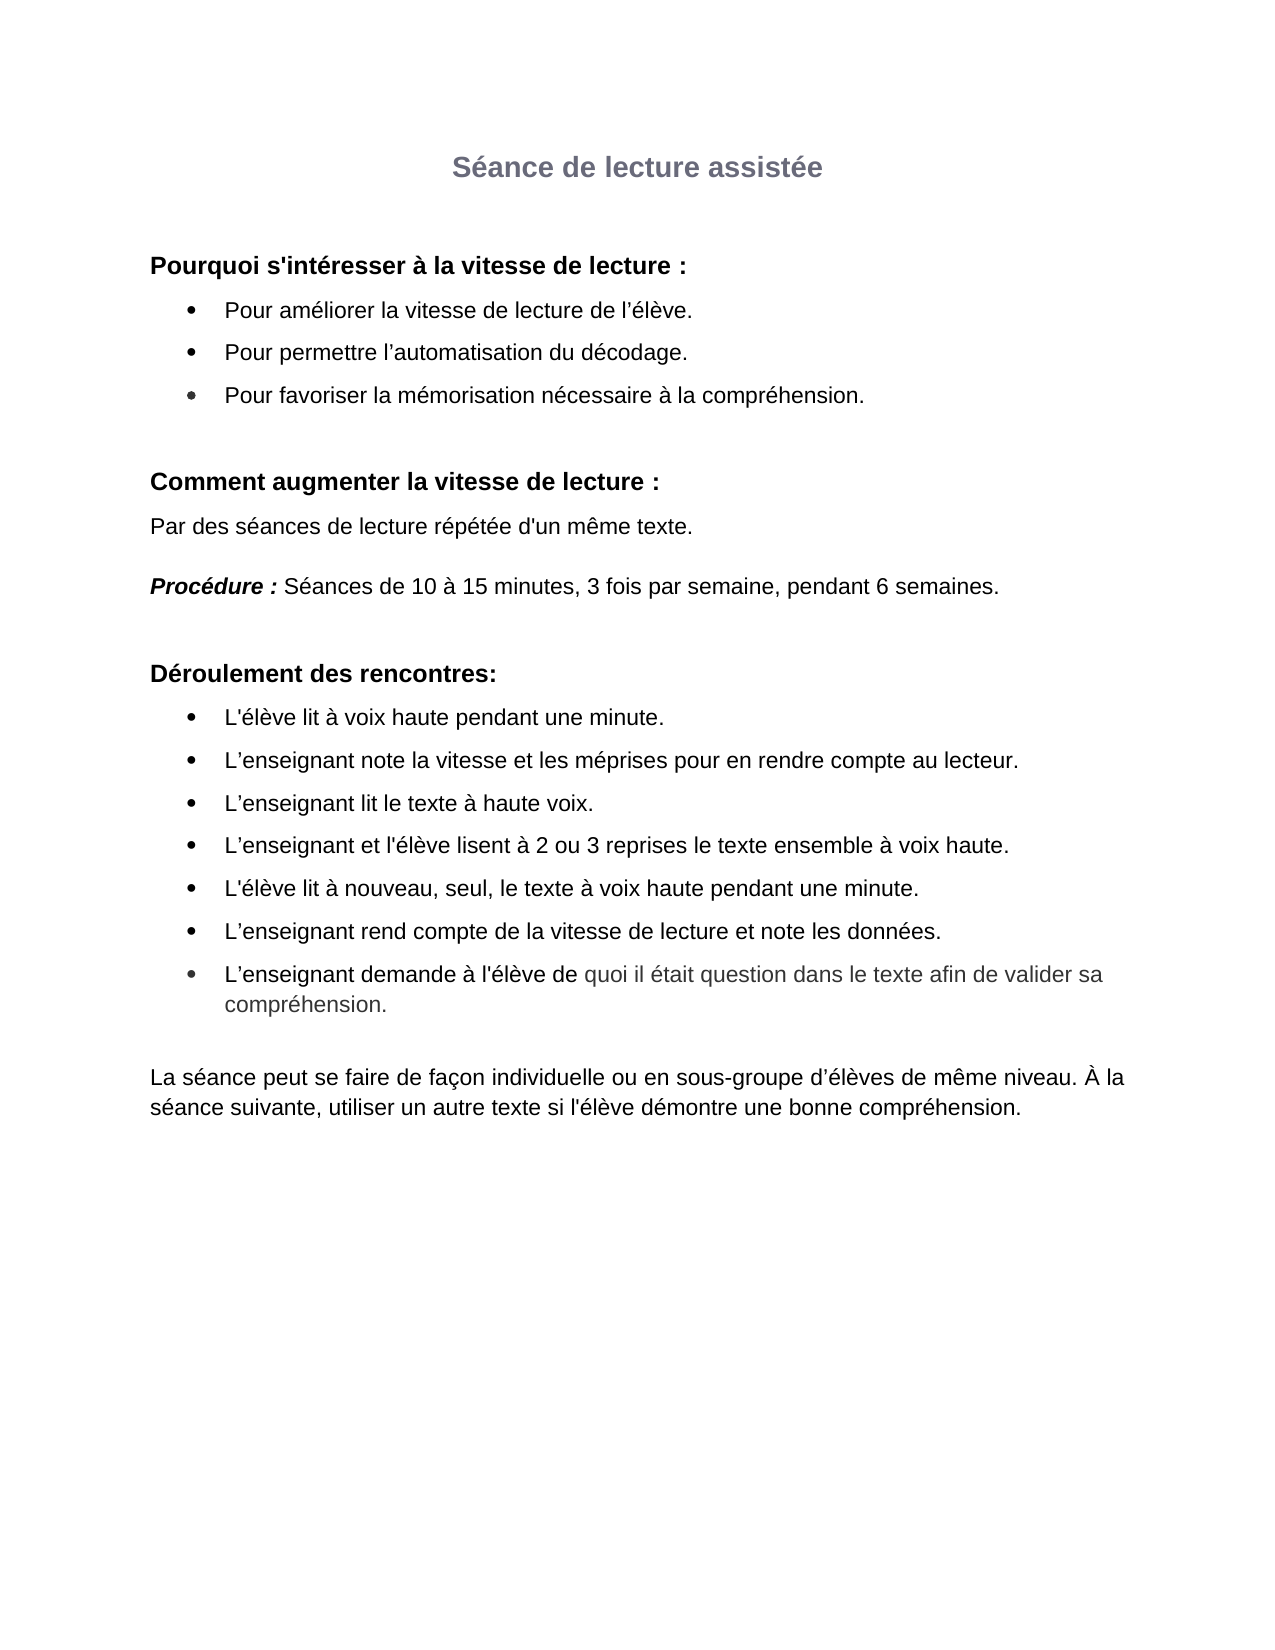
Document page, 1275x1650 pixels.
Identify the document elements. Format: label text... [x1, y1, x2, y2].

text Séance de lecture assistée [150, 150, 1125, 183]
list L’enseignant et l'élève lisent à 2 ou 3 reprises le texte ensemble à voix haute. [187, 832, 1125, 859]
text Comment augmenter la vitesse de lecture : [150, 467, 1125, 496]
list Pour permettre l’automatisation du décodage. [187, 339, 1125, 366]
text La séance peut se faire de façon individuelle ou en sous-groupe d’élèves de même niveau. À la séance suivante, utiliser un autre texte si l'élève démontre une bonne compréhension. [150, 1064, 1125, 1120]
text Déroulement des rencontres: [150, 659, 1125, 687]
list L’enseignant note la vitesse et les méprises pour en rendre compte au lecteur. [187, 747, 1125, 773]
list L’enseignant rend compte de la vitesse de lecture et note les données. [187, 918, 1125, 944]
list Pour favoriser la mémorisation nécessaire à la compréhension. [187, 382, 1125, 408]
text Par des séances de lecture répétée d'un même texte. [150, 513, 1125, 539]
text Procédure : Séances de 10 à 15 minutes, 3 fois par semaine, pendant 6 semaines. [150, 573, 1125, 600]
list Pour améliorer la vitesse de lecture de l’élève. [187, 297, 1125, 323]
text Pourquoi s'intéresser à la vitesse de lecture : [150, 251, 1125, 280]
list L’enseignant lit le texte à haute voix. [187, 790, 1125, 816]
list L’enseignant demande à l'élève de quoi il était question dans le texte afin de valider sa compréhension. [187, 961, 1125, 1017]
list L'élève lit à nouveau, seul, le texte à voix haute pendant une minute. [187, 875, 1125, 901]
list L'élève lit à voix haute pendant une minute. [187, 704, 1125, 731]
